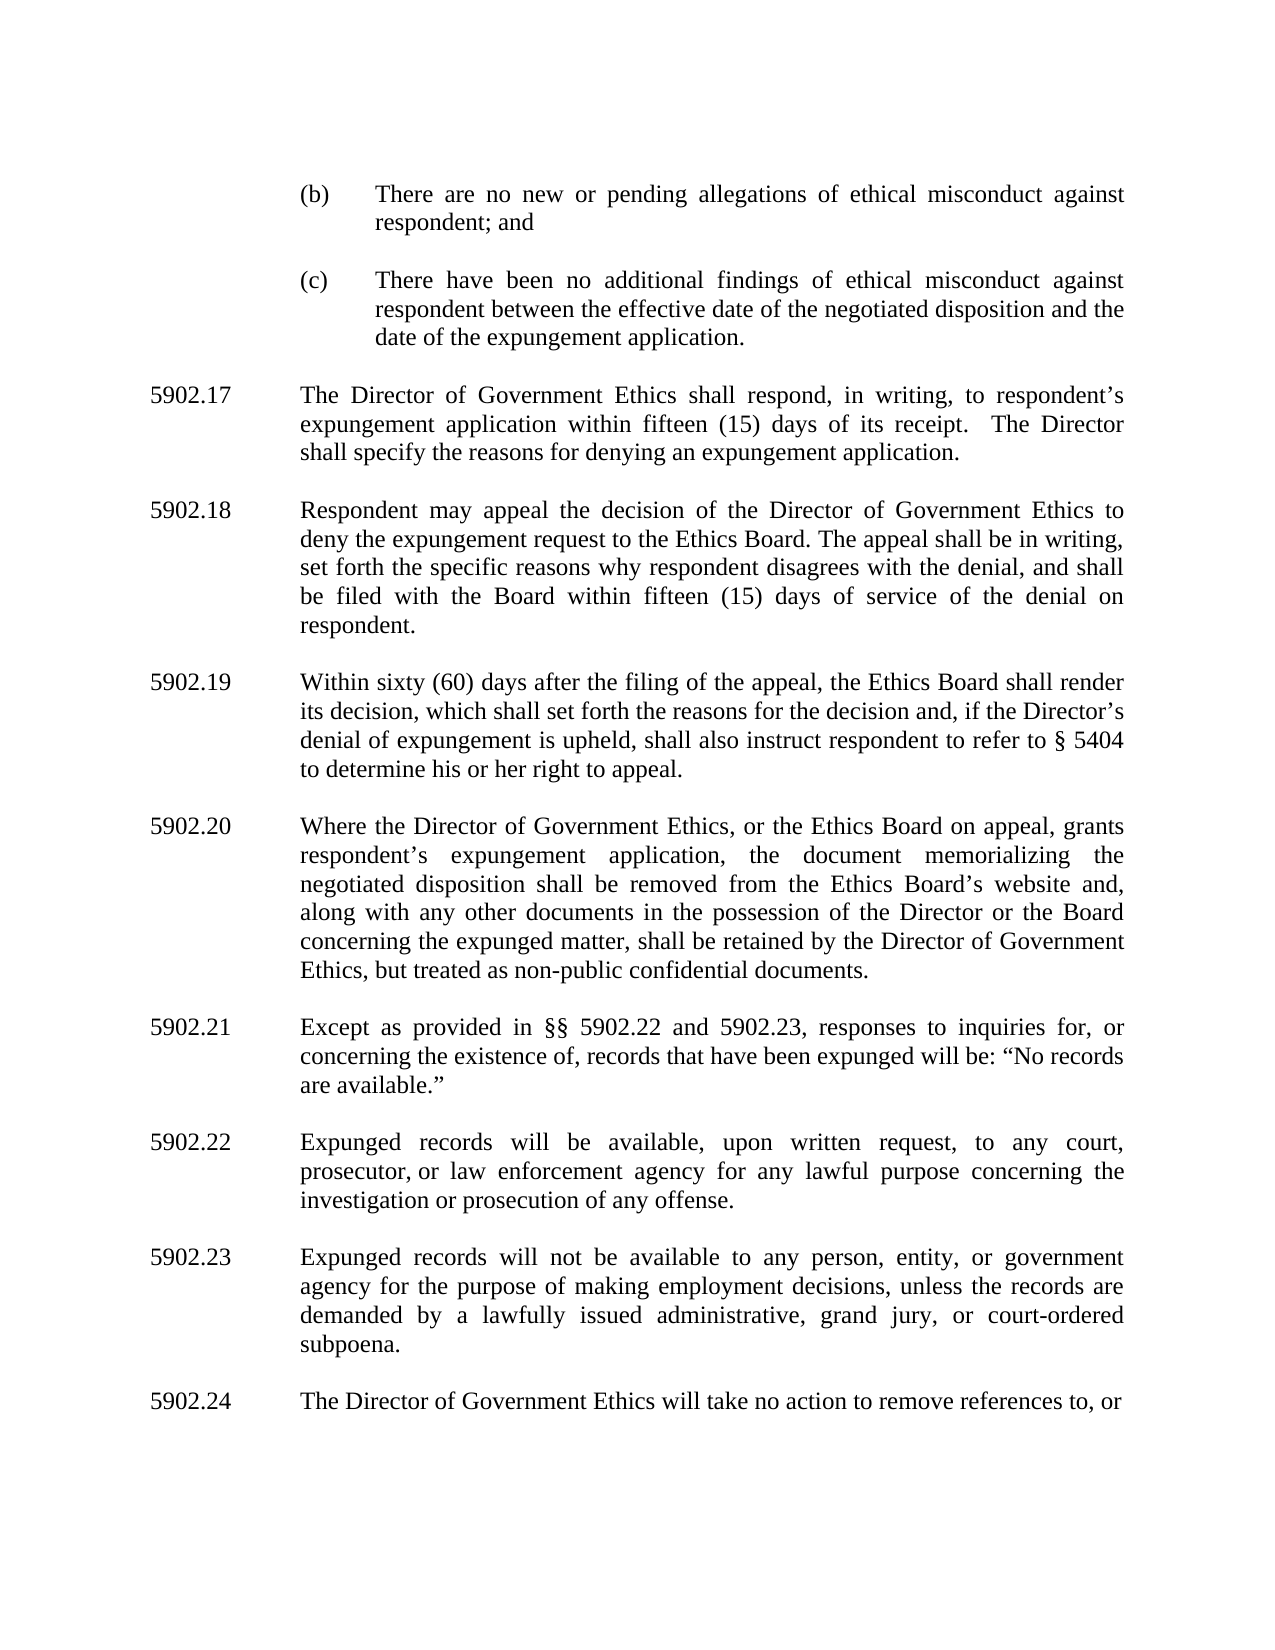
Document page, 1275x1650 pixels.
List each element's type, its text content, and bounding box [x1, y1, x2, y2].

text 5902.22 Expunged records will be available, upon written request, to any court, prosecutor, or law enforcement agency for any lawful purpose concerning the investigation or prosecution of any offense. [150, 1127, 1125, 1214]
text (c) There have been no additional findings of ethical misconduct against respondent between the effective date of the negotiated disposition and the date of the expungement application. [300, 265, 1125, 351]
text 5902.17 The Director of Government Ethics shall respond, in writing, to respondent’s expungement application within fifteen (15) days of its receipt. The Director shall specify the reasons for denying an expungement application. [150, 380, 1125, 466]
text 5902.23 Expunged records will not be available to any person, entity, or government agency for the purpose of making employment decisions, unless the records are demanded by a lawfully issued administrative, grand jury, or court-ordered subpoena. [150, 1242, 1125, 1357]
text 5902.18 Respondent may appeal the decision of the Director of Government Ethics to deny the expungement request to the Ethics Board. The appeal shall be in writing, set forth the specific reasons why respondent disagrees with the denial, and shall be filed with the Board within fifteen (15) days of service of the denial on respondent. [150, 495, 1125, 639]
text 5902.21 Except as provided in §§ 5902.22 and 5902.23, responses to inquiries for, or concerning the existence of, records that have been expunged will be: “No records are available.” [150, 1012, 1125, 1099]
text 5902.24 The Director of Government Ethics will take no action to remove references to, or [150, 1386, 1125, 1415]
text 5902.19 Within sixty (60) days after the filing of the appeal, the Ethics Board shall render its decision, which shall set forth the reasons for the decision and, if the Director’s denial of expungement is upheld, shall also instruct respondent to refer to § 5404 to determine his or her right to appeal. [150, 667, 1125, 782]
text 5902.20 Where the Director of Government Ethics, or the Ethics Board on appeal, grants respondent’s expungement application, the document memorializing the negotiated disposition shall be removed from the Ethics Board’s website and, along with any other documents in the possession of the Director or the Board concerning the expunged matter, shall be retained by the Director of Government Ethics, but treated as non-public confidential documents. [150, 811, 1125, 984]
text (b) There are no new or pending allegations of ethical misconduct against respondent; and [300, 179, 1125, 236]
